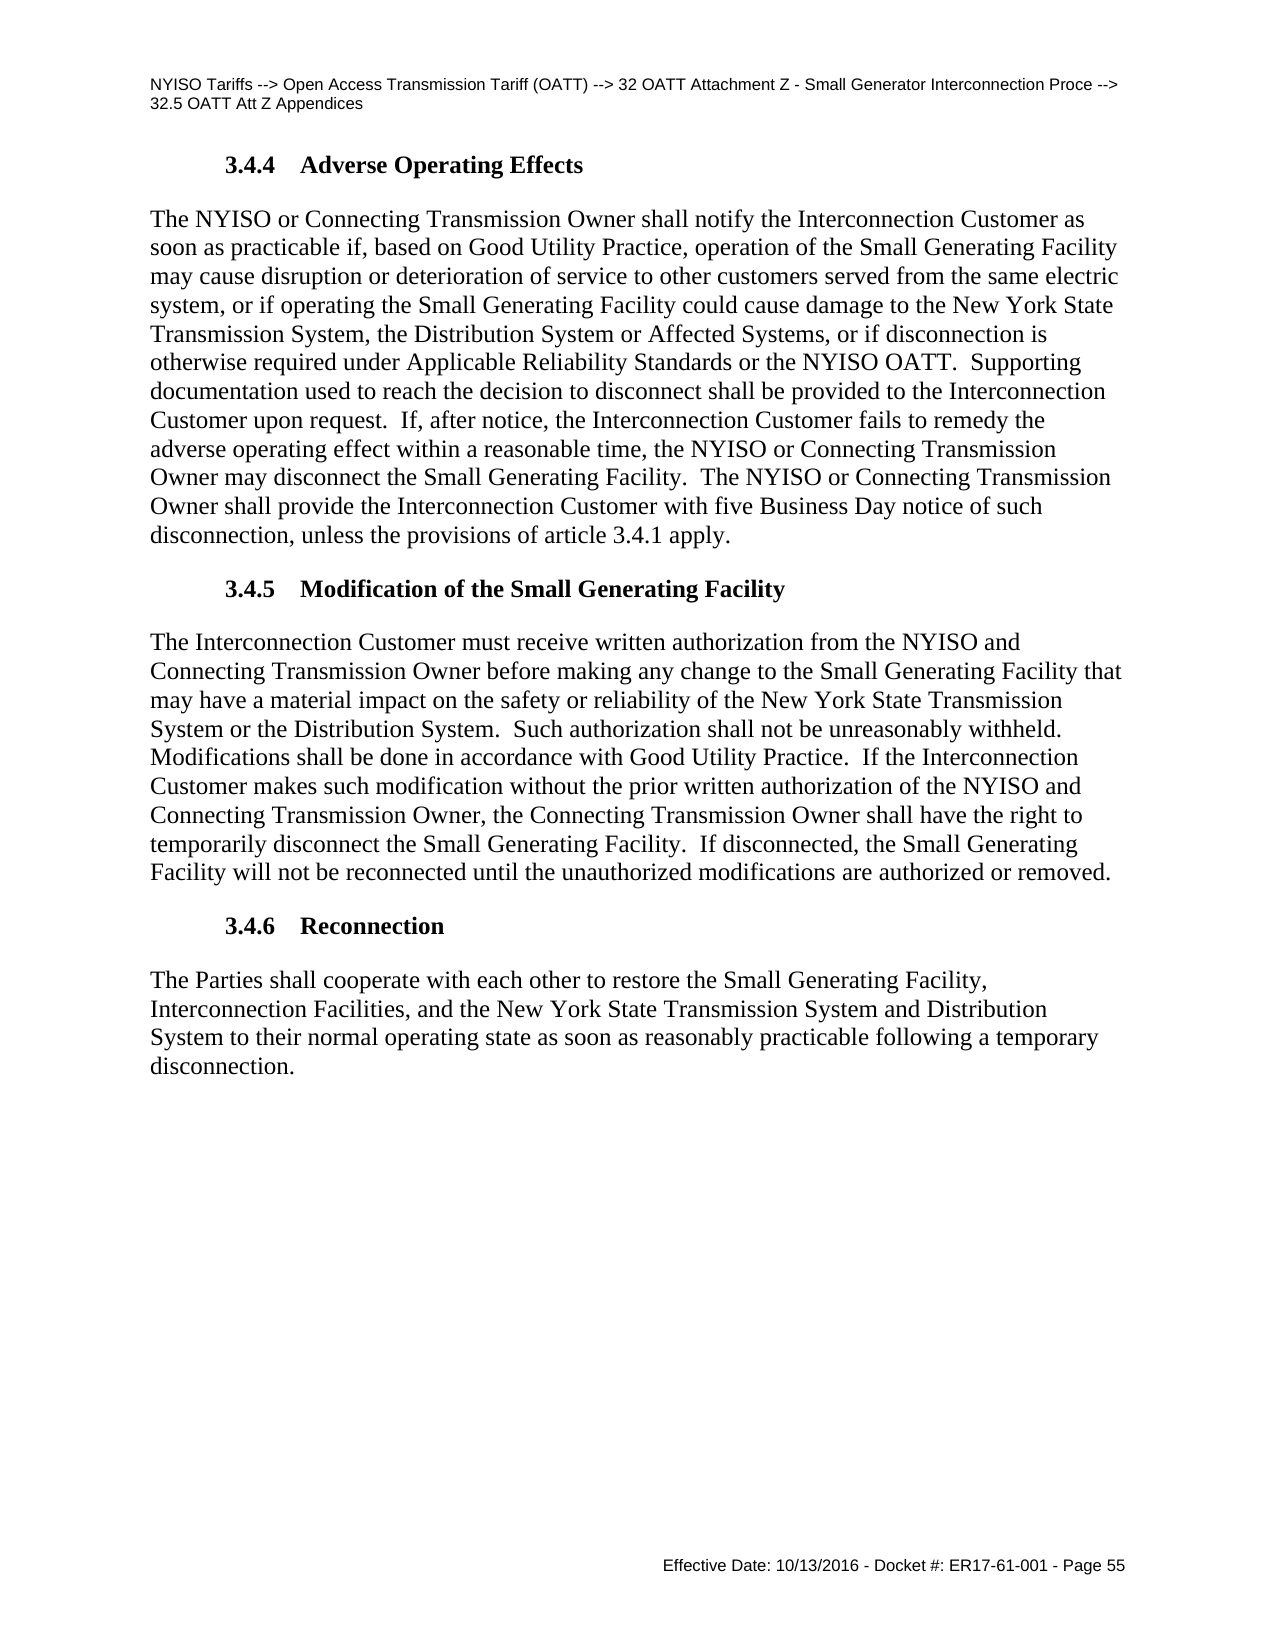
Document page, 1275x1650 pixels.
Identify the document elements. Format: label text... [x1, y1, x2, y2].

text The Parties shall cooperate with each other to restore the Small Generating Facility, Interconnection Facilities, and the New York State Transmission System and Distribution System to their normal operating state as soon as reasonably practicable following a temporary disconnection. [150, 965, 1125, 1080]
text The NYISO or Connecting Transmission Owner shall notify the Interconnection Customer as soon as practicable if, based on Good Utility Practice, operation of the Small Generating Facility may cause disruption or deterioration of service to other customers served from the same electric system, or if operating the Small Generating Facility could cause damage to the New York State Transmission System, the Distribution System or Affected Systems, or if disconnection is otherwise required under Applicable Reliability Standards or the NYISO OATT. Supporting documentation used to reach the decision to disconnect shall be provided to the Interconnection Customer upon request. If, after notice, the Interconnection Customer fails to remedy the adverse operating effect within a reasonable time, the NYISO or Connecting Transmission Owner may disconnect the Small Generating Facility. The NYISO or Connecting Transmission Owner shall provide the Interconnection Customer with five Business Day notice of such disconnection, unless the provisions of article 3.4.1 apply. [150, 204, 1125, 549]
subtitle 3.4.4 Adverse Operating Effects [225, 150, 1059, 179]
subtitle 3.4.6 Reconnection [225, 911, 1059, 940]
text The Interconnection Customer must receive written authorization from the NYISO and Connecting Transmission Owner before making any change to the Small Generating Facility that may have a material impact on the safety or reliability of the New York State Transmission System or the Distribution System. Such authorization shall not be unreasonably withheld. Modifications shall be done in accordance with Good Utility Practice. If the Interconnection Customer makes such modification without the prior written authorization of the NYISO and Connecting Transmission Owner, the Connecting Transmission Owner shall have the right to temporarily disconnect the Small Generating Facility. If disconnected, the Small Generating Facility will not be reconnected until the unauthorized modifications are authorized or removed. [150, 627, 1125, 886]
subtitle 3.4.5 Modification of the Small Generating Facility [225, 574, 1059, 602]
